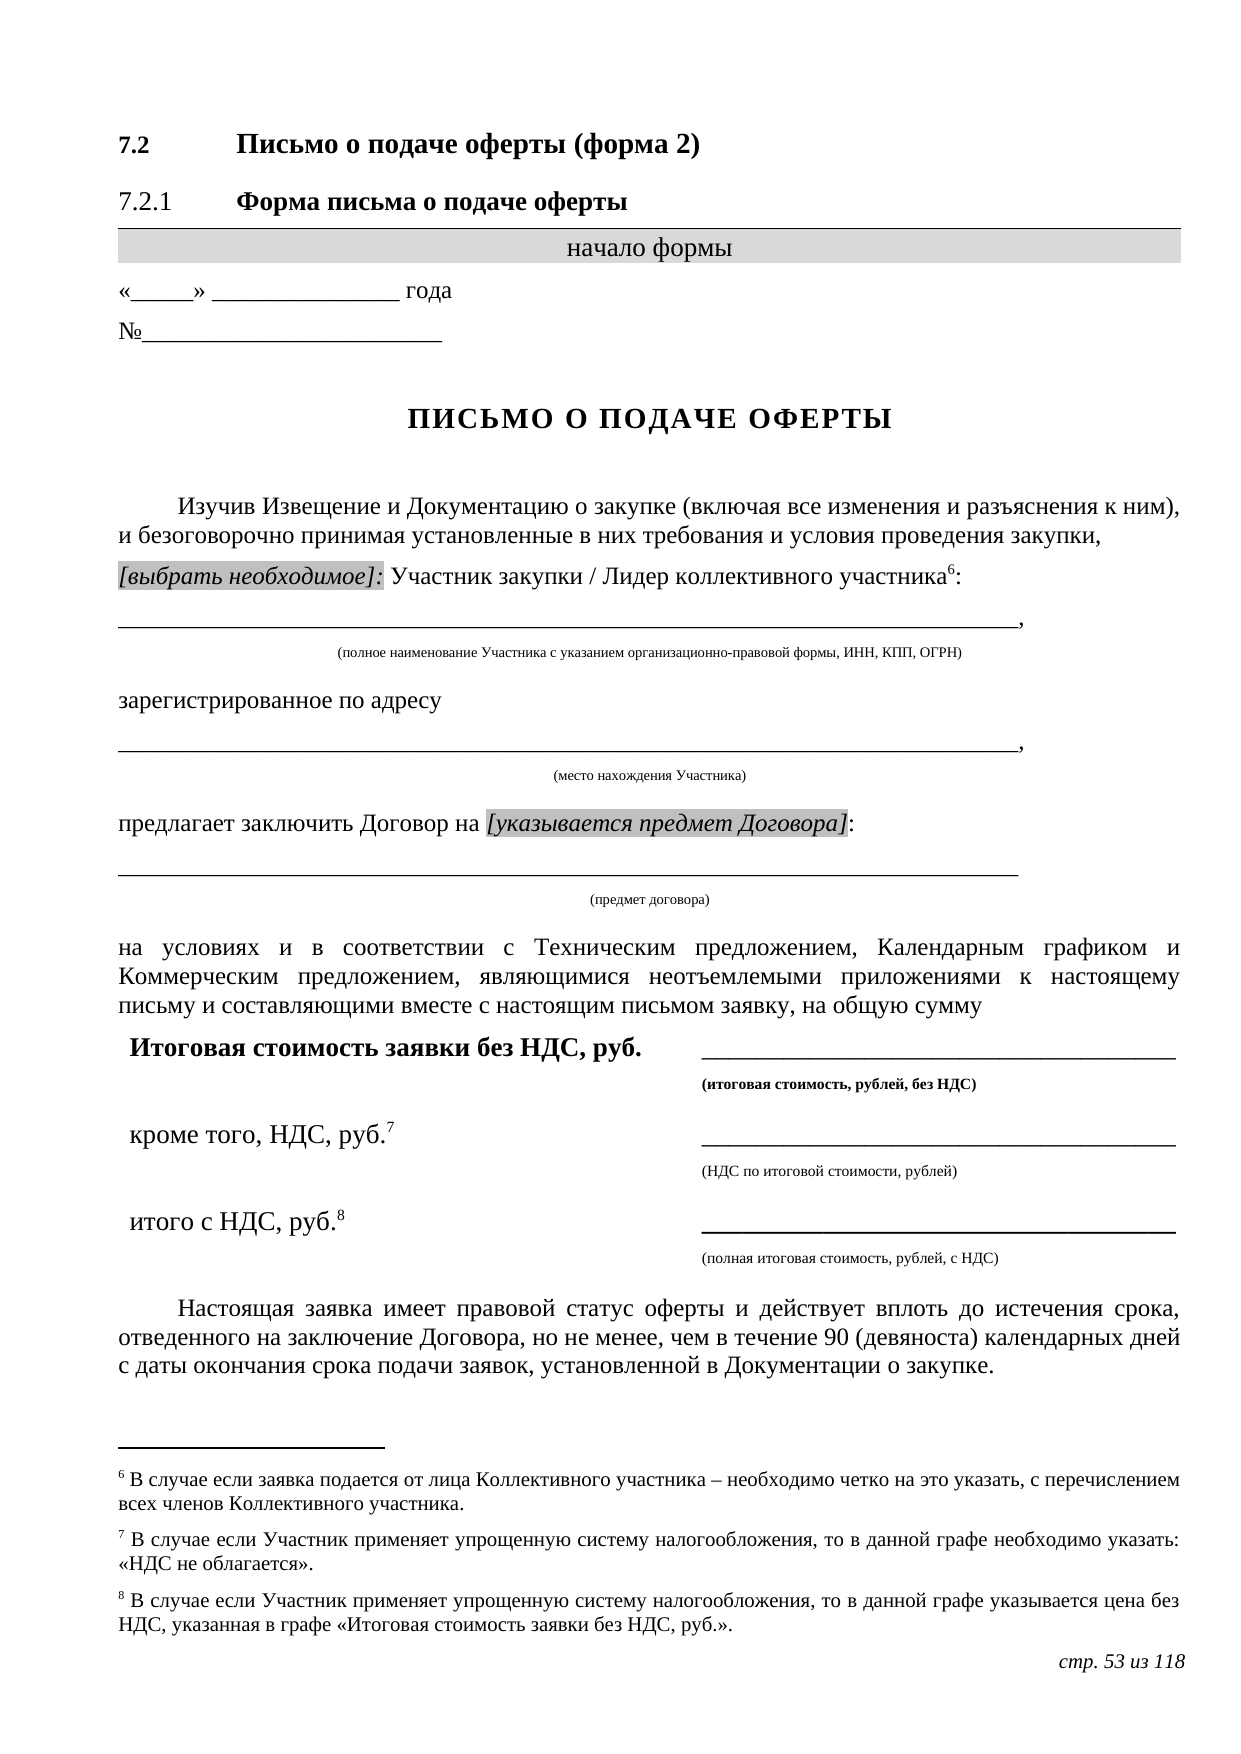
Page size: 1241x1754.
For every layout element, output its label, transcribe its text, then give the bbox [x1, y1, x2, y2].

text зарегистрированное по адресу [118, 685, 1181, 713]
text Изучив Извещение и Документацию о закупке (включая все изменения и разъяснения к ним), и безоговорочно принимая установленные в них требования и условия проведения закупки, [118, 491, 1181, 548]
text ________________________________________________________________________, [118, 726, 1181, 755]
table_cell итого с НДС, руб. [118, 1193, 690, 1280]
text (предмет договора) [118, 891, 1181, 920]
text Письмо о подаче оферты [118, 401, 1181, 435]
subtitle Письмо о подаче оферты (форма 2) [118, 126, 1181, 160]
text на условиях и в соответствии с Техническим предложением, Календарным графиком и Коммерческим предложением, являющимися неотъемлемыми приложениями к настоящему письму и составляющими вместе с настоящим письмом заявку, на общую сумму [118, 932, 1181, 1018]
table_header Итоговая стоимость заявки без НДС, руб. [118, 1019, 690, 1106]
text Настоящая заявка имеет правовой статус оферты и действует вплоть до истечения срока, отведенного на заключение Договора, но не менее, чем в течение 90 (девяноста) календарных дней с даты окончания срока подачи заявок, установленной в Документации о закупке. [118, 1293, 1181, 1379]
text ________________________________________________________________________, [118, 602, 1181, 631]
text [выбрать необходимое]: Участник закупки / Лидер коллективного участника: [384, 561, 1181, 590]
text ________________________________________________________________________ [118, 850, 1181, 878]
table_cell ___________________________________ (НДС по итоговой стоимости, рублей) [690, 1106, 1196, 1193]
table_cell кроме того, НДС, руб. [118, 1106, 690, 1193]
table_cell ___________________________________ (полная итоговая стоимость, рублей, с НДС) [690, 1193, 1196, 1280]
text (полное наименование Участника с указанием организационно-правовой формы, ИНН, КПП, ОГРН) [118, 643, 1181, 672]
text предлагает заключить Договор на [указывается предмет Договора]: [118, 808, 1181, 837]
text (место нахождения Участника) [118, 767, 1181, 796]
text начало формы [118, 229, 1181, 263]
table_header ___________________________________ (итоговая стоимость, рублей, без НДС) [690, 1019, 1196, 1106]
text «_____» _______________ года [118, 275, 635, 304]
text №________________________ [118, 316, 635, 345]
text Форма письма о подаче оферты [118, 185, 1181, 216]
